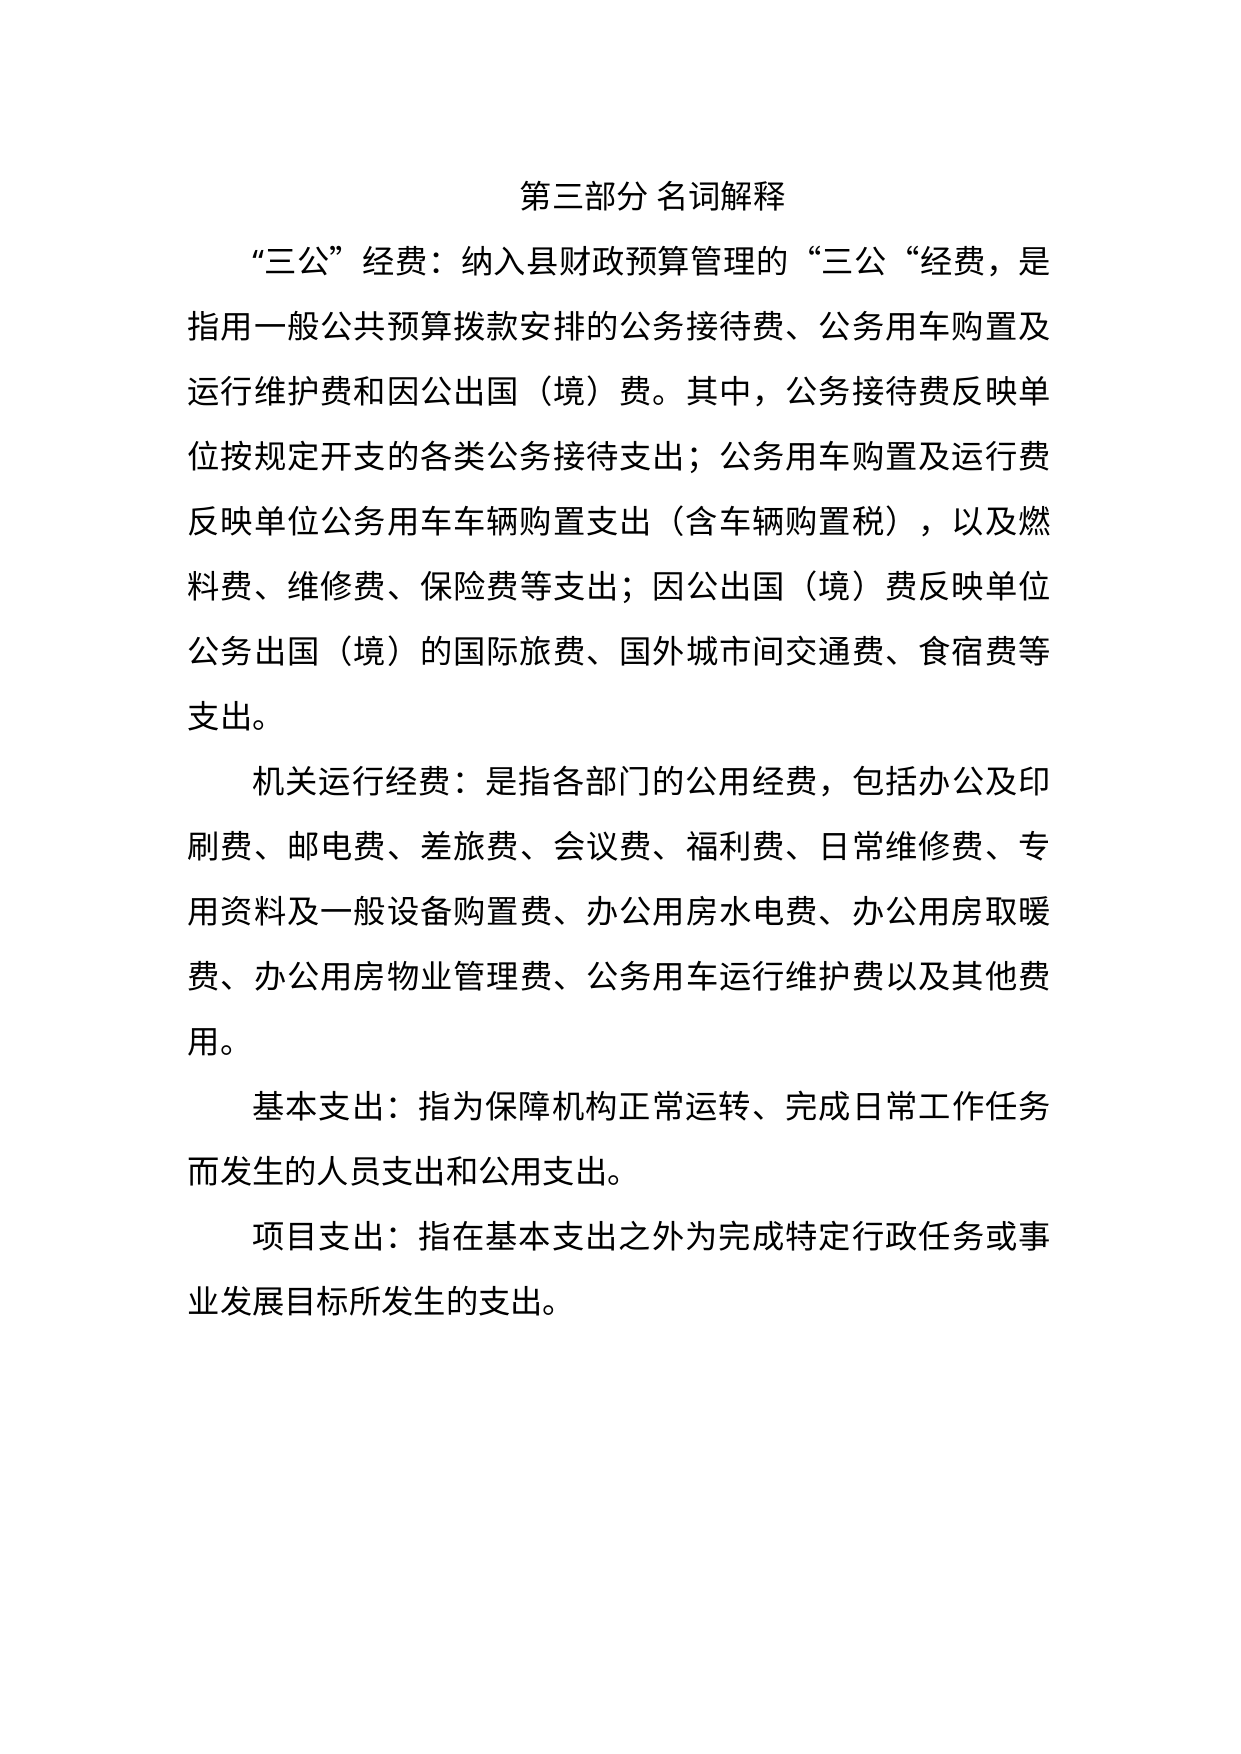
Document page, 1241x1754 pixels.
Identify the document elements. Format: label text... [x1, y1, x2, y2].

text 机关运行经费：是指各部门的公用经费，包括办公及印刷费、邮电费、差旅费、会议费、福利费、日常维修费、专用资料及一般设备购置费、办公用房水电费、办公用房取暖费、办公用房物业管理费、公务用车运行维护费以及其他费用。 [187, 747, 1053, 1072]
text 项目支出：指在基本支出之外为完成特定行政任务或事业发展目标所发生的支出。 [187, 1202, 1053, 1332]
text 第三部分 名词解释 [187, 162, 1053, 227]
text “三公”经费：纳入县财政预算管理的“三公“经费，是指用一般公共预算拨款安排的公务接待费、公务用车购置及运行维护费和因公出国（境）费。其中，公务接待费反映单位按规定开支的各类公务接待支出；公务用车购置及运行费反映单位公务用车车辆购置支出（含车辆购置税），以及燃料费、维修费、保险费等支出；因公出国（境）费反映单位公务出国（境）的国际旅费、国外城市间交通费、食宿费等支出。 [187, 227, 1053, 747]
text 基本支出：指为保障机构正常运转、完成日常工作任务而发生的人员支出和公用支出。 [187, 1072, 1053, 1202]
